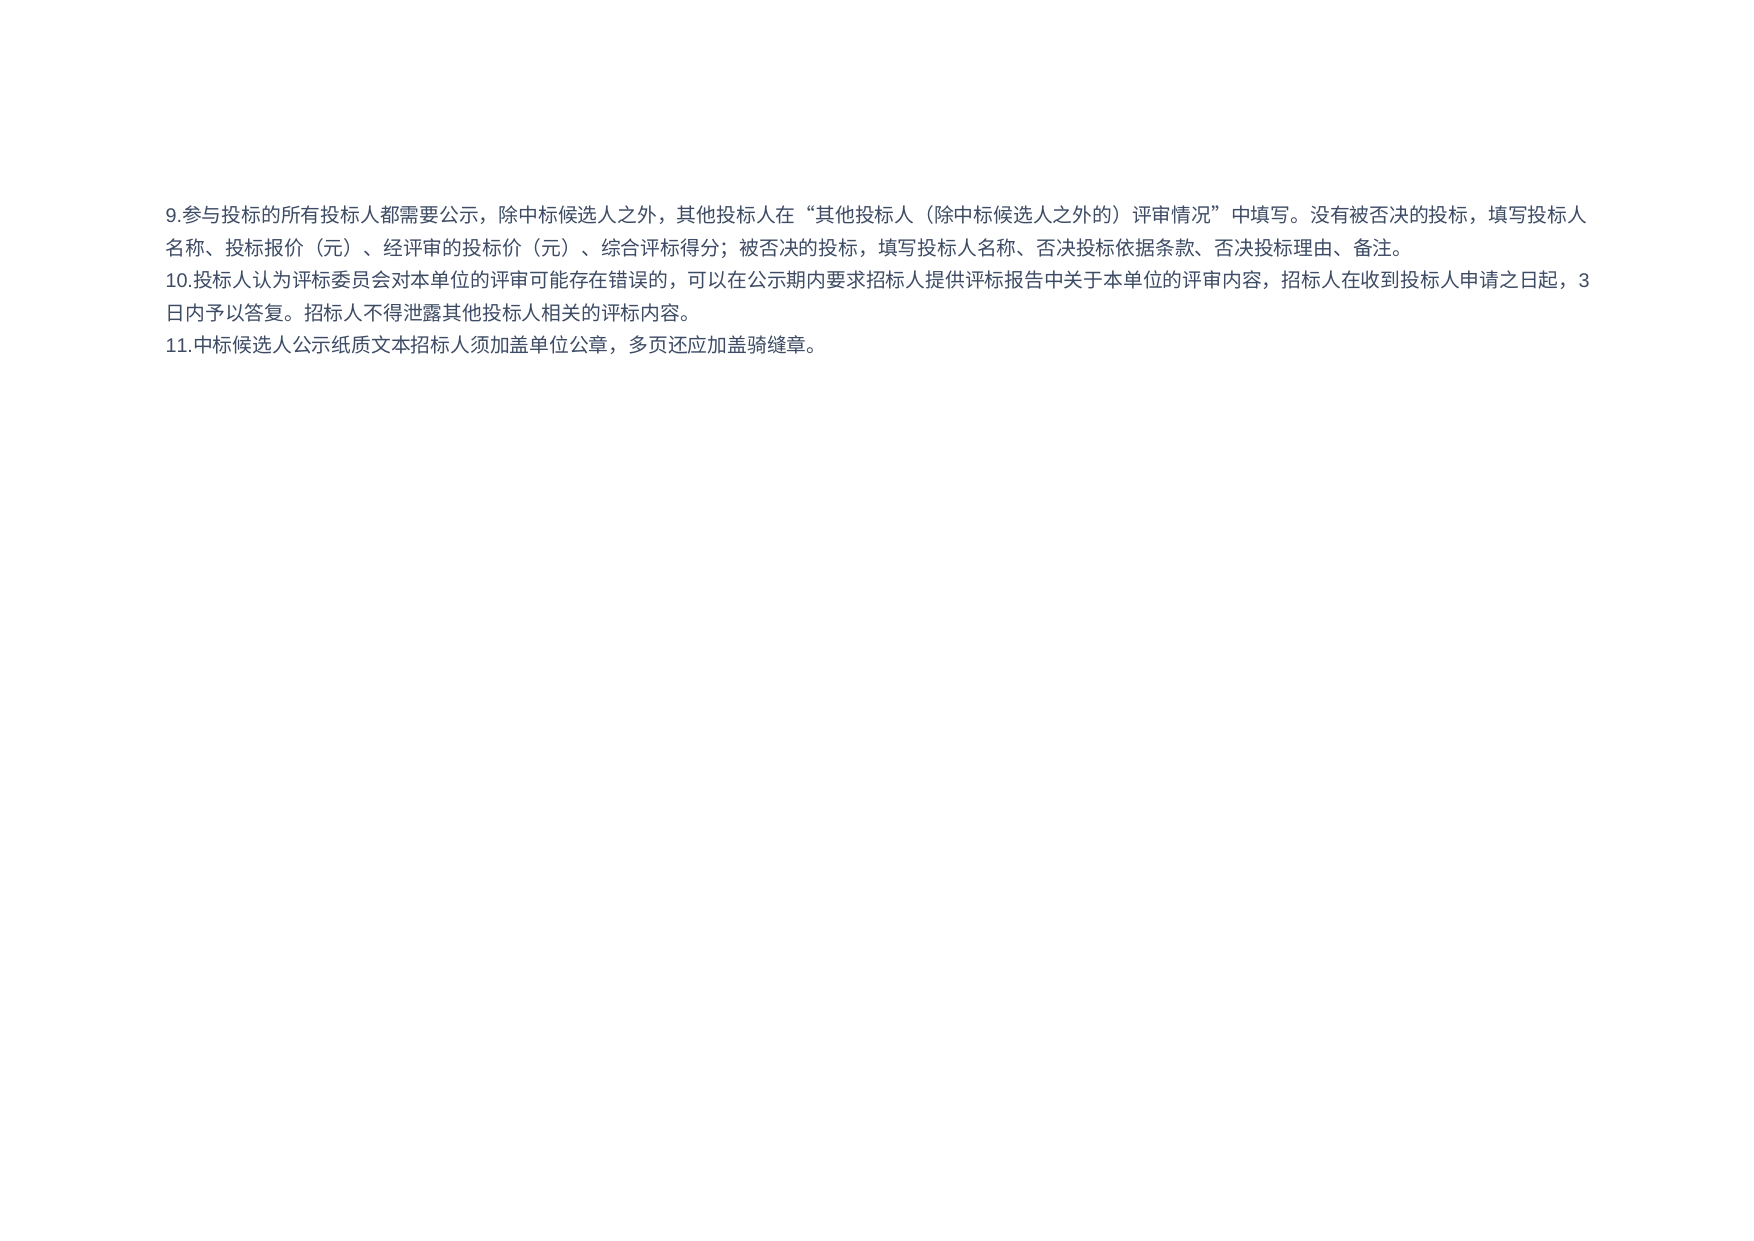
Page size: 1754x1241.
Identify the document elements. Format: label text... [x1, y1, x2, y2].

text 11.中标候选人公示纸质文本招标人须加盖单位公章，多页还应加盖骑缝章。 [165, 328, 1604, 360]
text 9.参与投标的所有投标人都需要公示，除中标候选人之外，其他投标人在“其他投标人（除中标候选人之外的）评审情况”中填写。没有被否决的投标，填写投标人名称、投标报价（元）、经评审的投标价（元）、综合评标得分；被否决的投标，填写投标人名称、否决投标依据条款、否决投标理由、备注。 [165, 198, 1604, 263]
text 10.投标人认为评标委员会对本单位的评审可能存在错误的，可以在公示期内要求招标人提供评标报告中关于本单位的评审内容，招标人在收到投标人申请之日起，3日内予以答复。招标人不得泄露其他投标人相关的评标内容。 [165, 263, 1604, 328]
